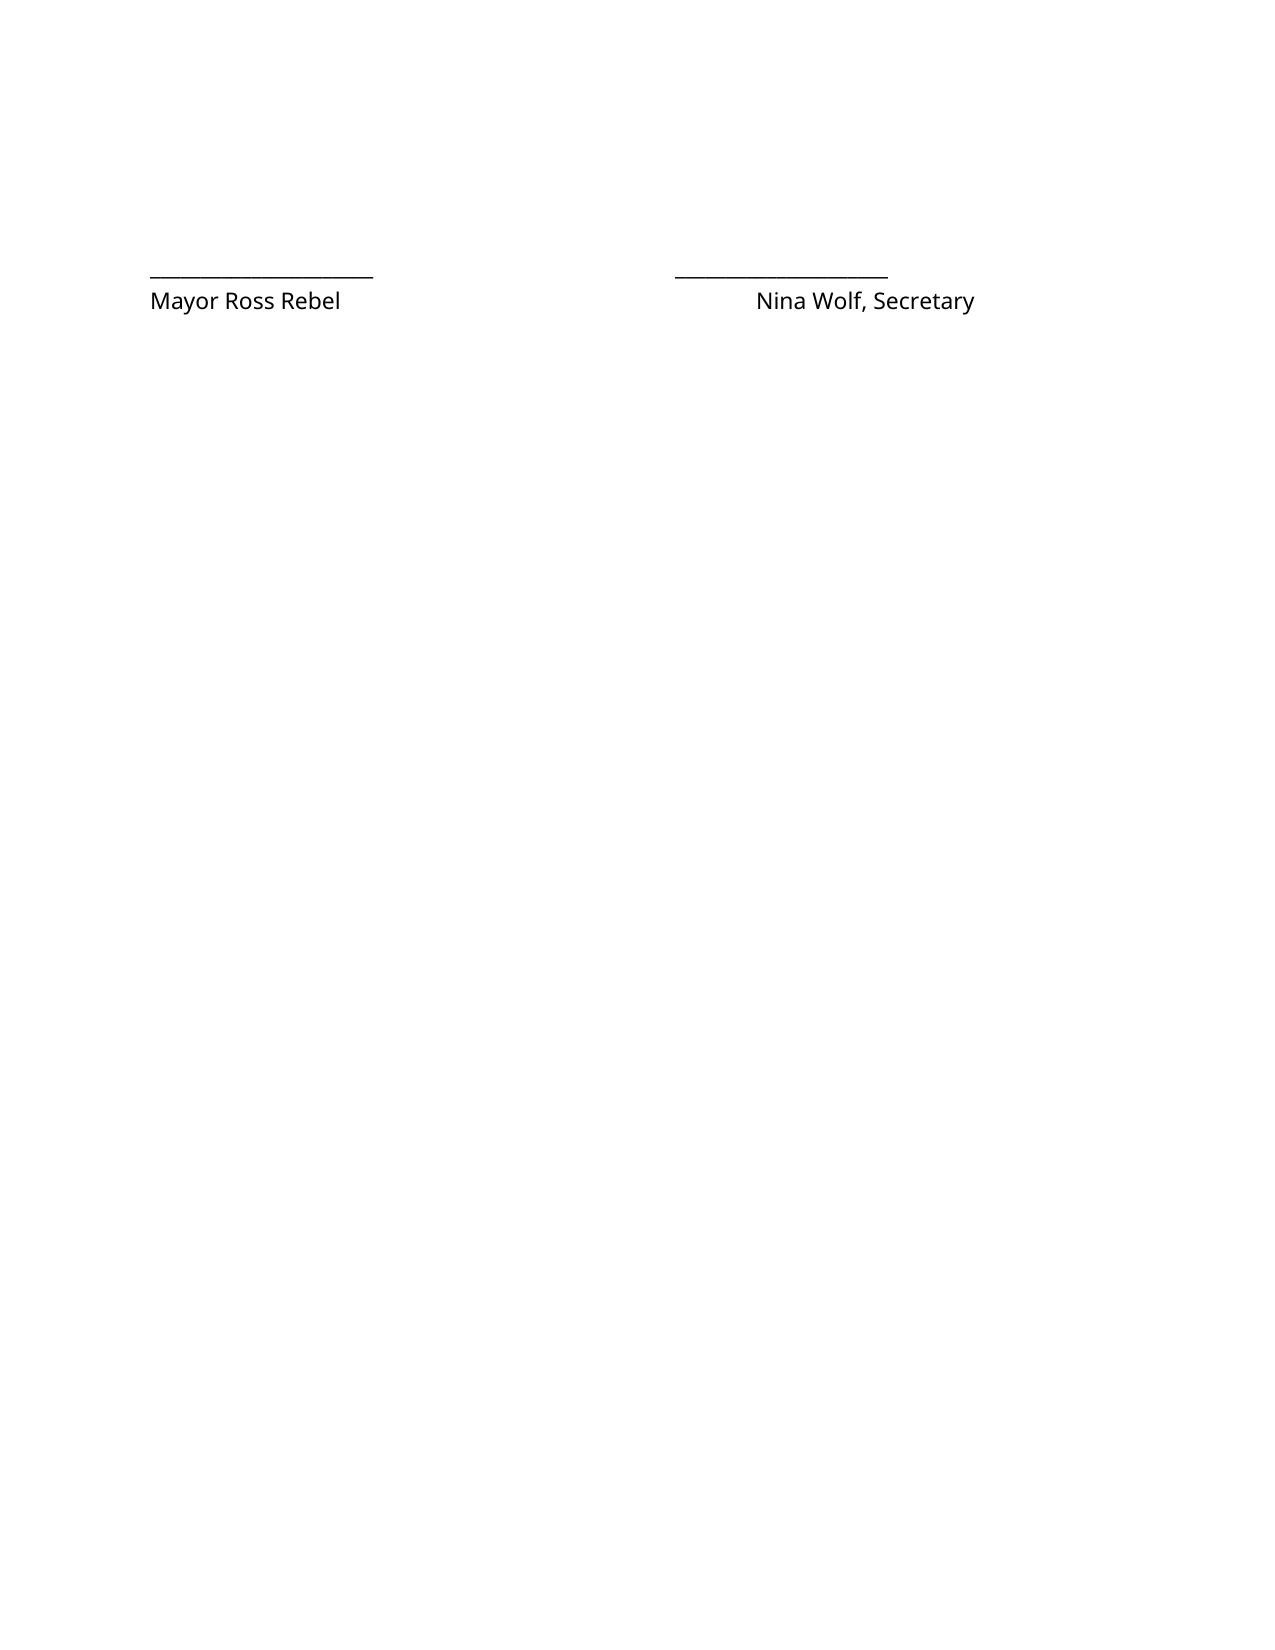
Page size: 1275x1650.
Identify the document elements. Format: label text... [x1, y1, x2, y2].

text ______________________ _____________________ [150, 251, 1125, 282]
text Mayor Ross Rebel Nina Wolf, Secretary [150, 285, 1125, 316]
